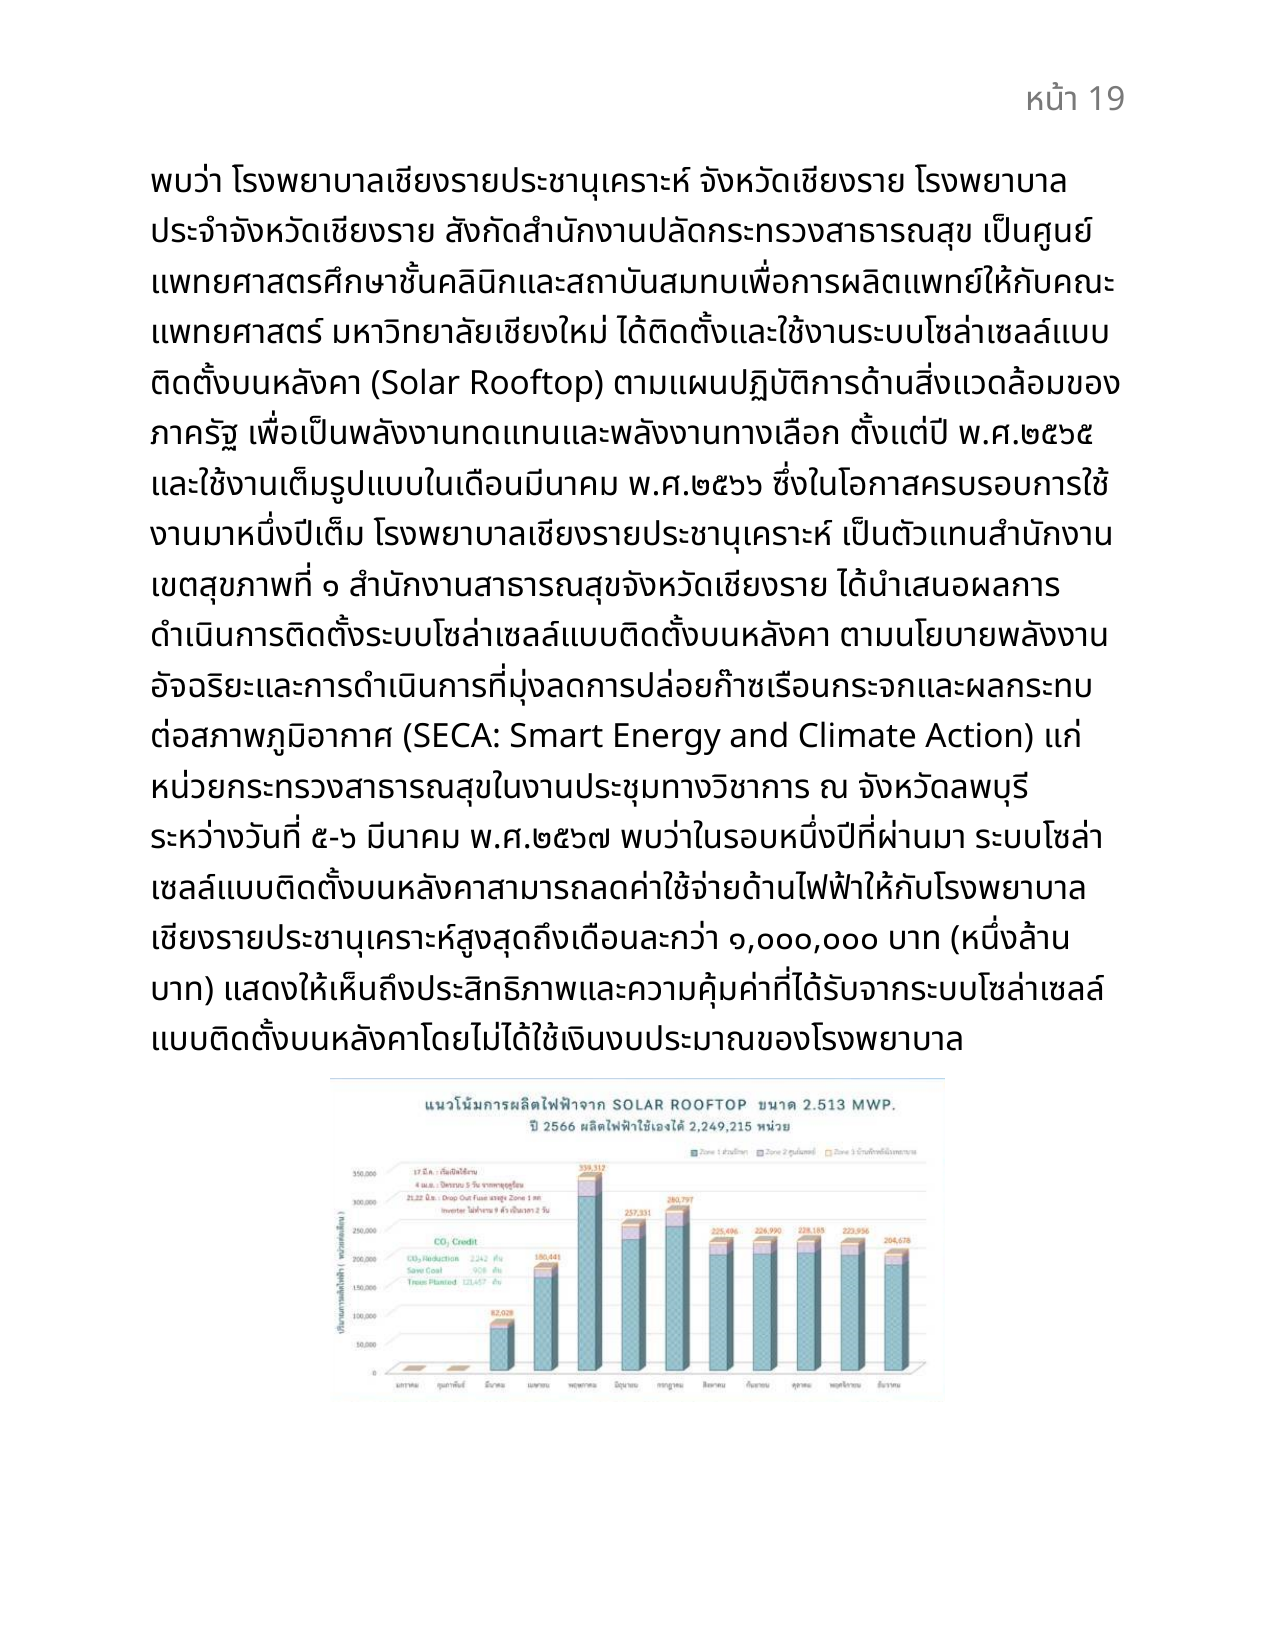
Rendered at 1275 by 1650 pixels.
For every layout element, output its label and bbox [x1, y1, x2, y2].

text [150, 157, 1125, 1066]
picture [330, 1078, 945, 1402]
